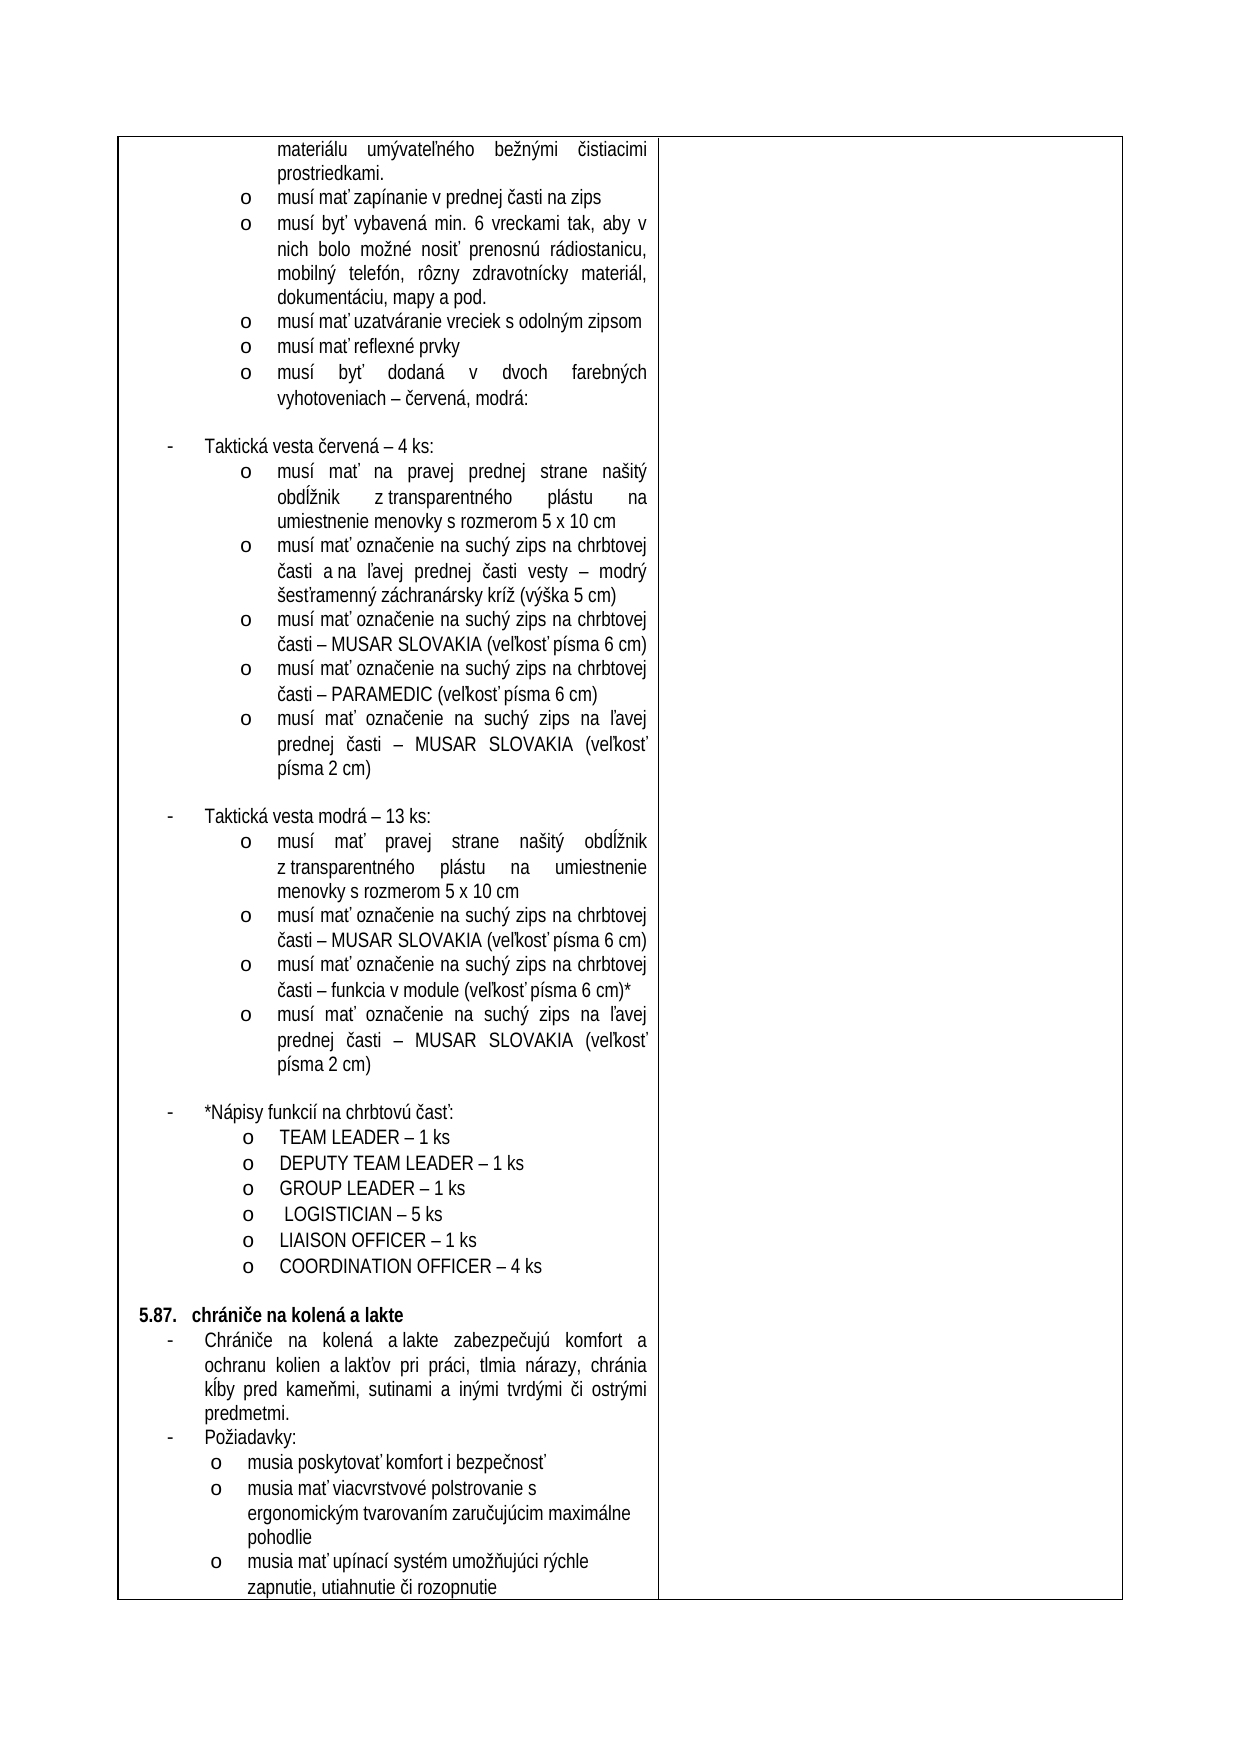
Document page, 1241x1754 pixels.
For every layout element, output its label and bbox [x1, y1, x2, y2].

table_header [659, 137, 1122, 1599]
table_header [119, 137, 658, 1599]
